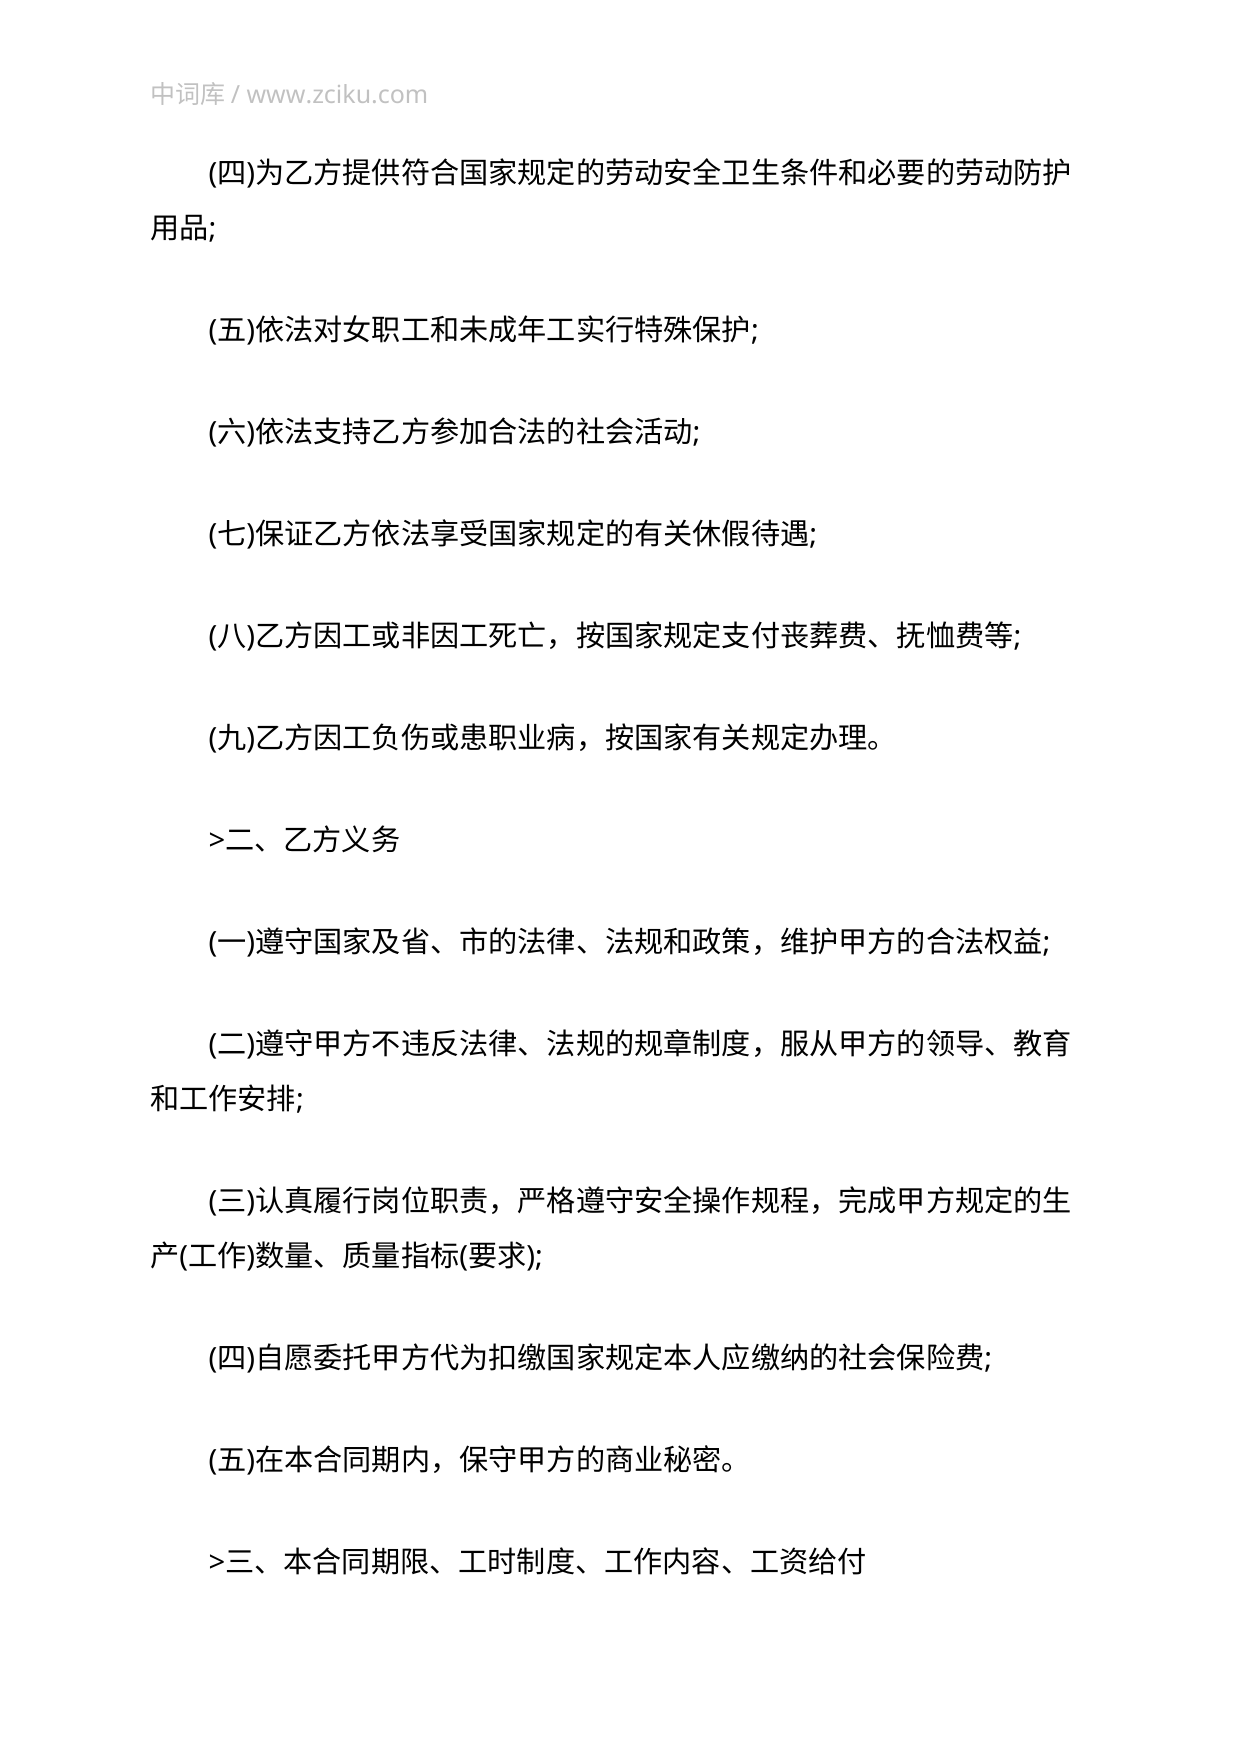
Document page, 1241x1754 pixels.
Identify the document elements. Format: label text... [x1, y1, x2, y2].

text (五)依法对女职工和未成年工实行特殊保护; [150, 307, 1090, 349]
text (三)认真履行岗位职责，严格遵守安全操作规程，完成甲方规定的生产(工作)数量、质量指标(要求); [150, 1178, 1090, 1275]
text (四)自愿委托甲方代为扣缴国家规定本人应缴纳的社会保险费; [150, 1335, 1090, 1377]
text (六)依法支持乙方参加合法的社会活动; [150, 409, 1090, 451]
text >三、本合同期限、工时制度、工作内容、工资给付 [150, 1539, 1090, 1581]
text (一)遵守国家及省、市的法律、法规和政策，维护甲方的合法权益; [150, 919, 1090, 961]
text (八)乙方因工或非因工死亡，按国家规定支付丧葬费、抚恤费等; [150, 613, 1090, 655]
text (二)遵守甲方不违反法律、法规的规章制度，服从甲方的领导、教育和工作安排; [150, 1021, 1090, 1118]
text (七)保证乙方依法享受国家规定的有关休假待遇; [150, 511, 1090, 553]
text >二、乙方义务 [150, 817, 1090, 859]
text (四)为乙方提供符合国家规定的劳动安全卫生条件和必要的劳动防护用品; [150, 150, 1090, 247]
text (九)乙方因工负伤或患职业病，按国家有关规定办理。 [150, 715, 1090, 757]
text (五)在本合同期内，保守甲方的商业秘密。 [150, 1437, 1090, 1479]
